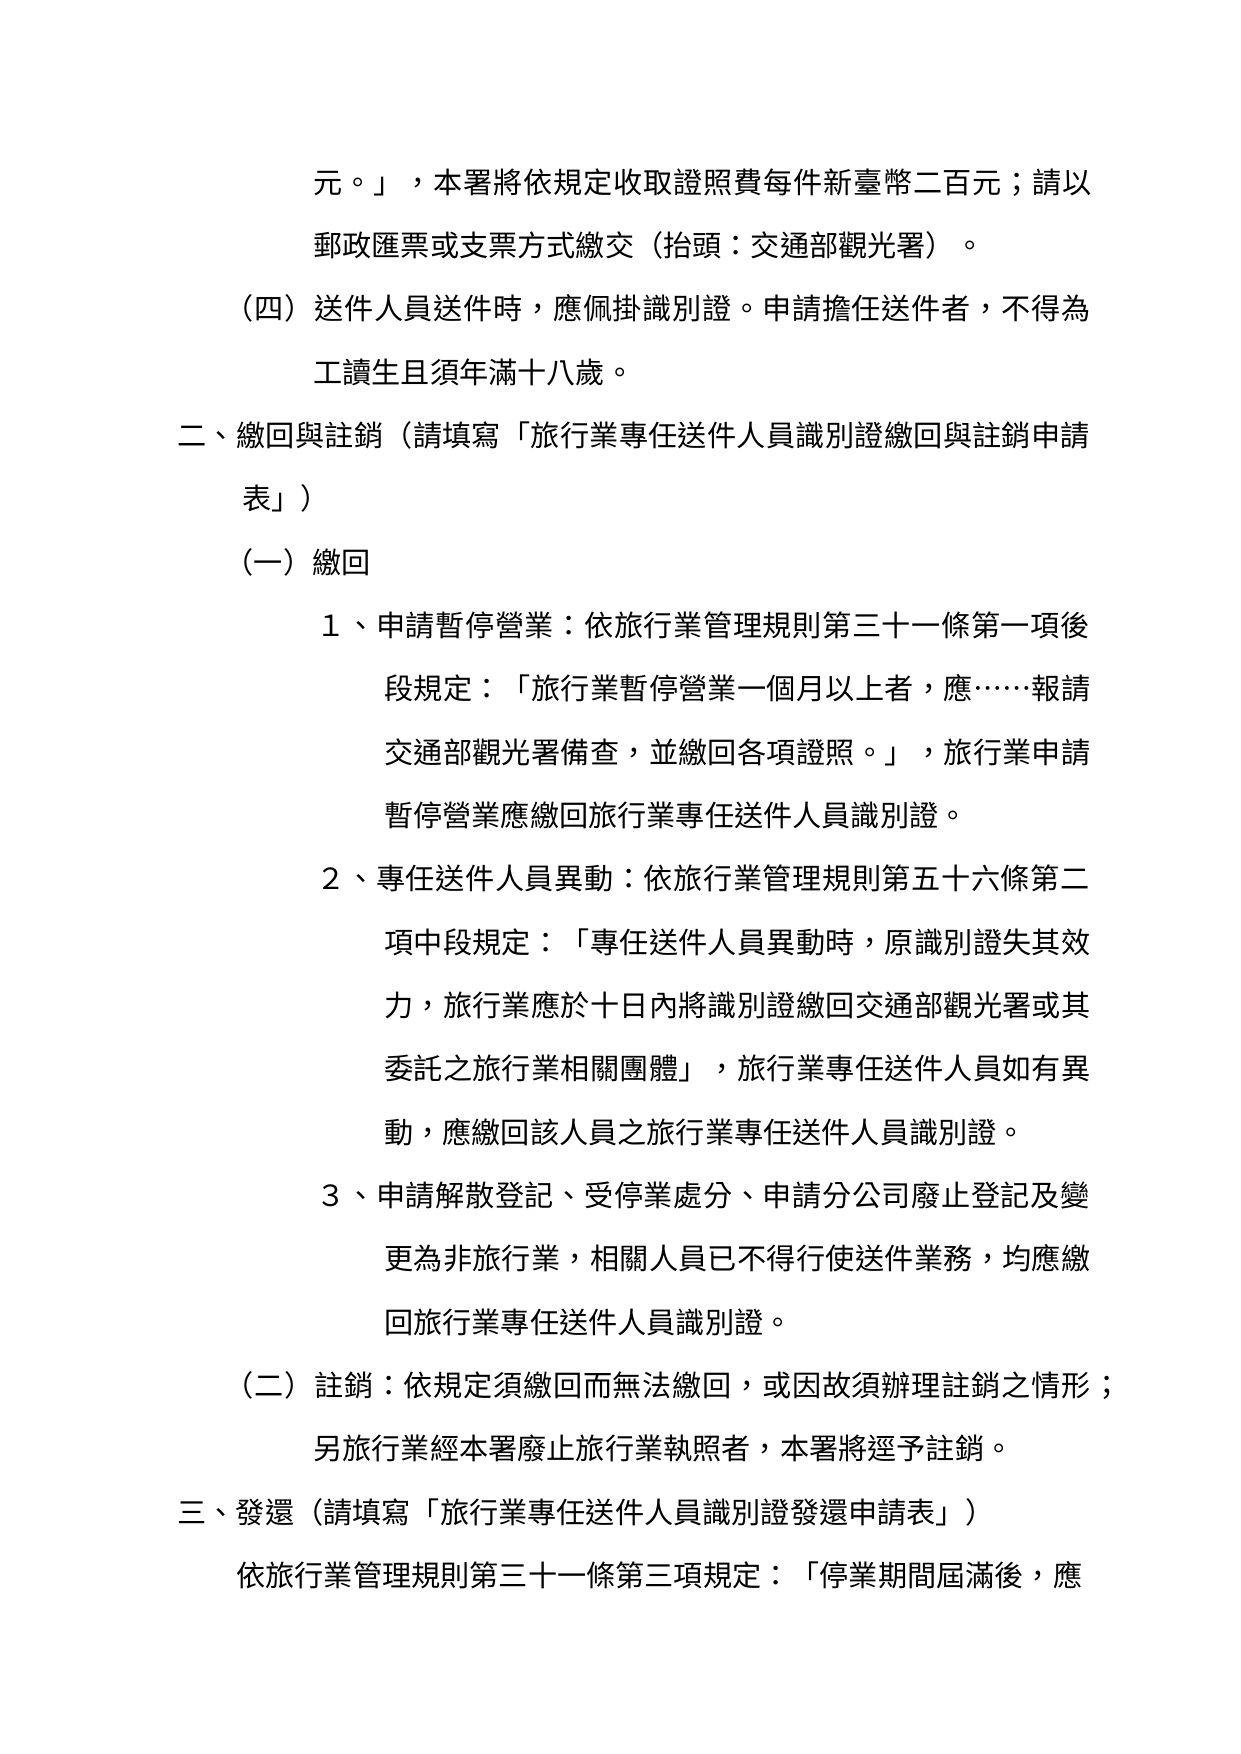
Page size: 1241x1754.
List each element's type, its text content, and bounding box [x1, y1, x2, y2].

list 依旅行業管理規則第三十一條第三項規定：「停業期間屆滿後，應於十五日內，向交通部觀光署申報復業，並發還各項證照。」，旅行業申請復業後，應向本署申請發還因暫停營業繳回之旅行業專任送件人員識別證。 [236, 1542, 1092, 1605]
list （四）送件人員送件時，應佩掛識別證。申請擔任送件者，不得為工讀生且須年滿十八歲。 [224, 275, 1092, 402]
list （二）註銷：依規定須繳回而無法繳回，或因故須辦理註銷之情形；另旅行業經本署廢止旅行業執照者，本署將逕予註銷。 [224, 1352, 1092, 1479]
list １、申請暫停營業：依旅行業管理規則第三十一條第一項後段規定：「旅行業暫停營業一個月以上者，應……報請交通部觀光署備查，並繳回各項證照。」，旅行業申請暫停營業應繳回旅行業專任送件人員識別證。 [316, 592, 1092, 845]
list ３、申請解散登記、受停業處分、申請分公司廢止登記及變更為非旅行業，相關人員已不得行使送件業務，均應繳回旅行業專任送件人員識別證。 [316, 1162, 1092, 1352]
list 三、發還（請填寫「旅行業專任送件人員識別證發還申請表」） [177, 1479, 1092, 1542]
list （一）繳回 [224, 529, 1092, 592]
list （三）依旅行業管理規則第五十六條第三項規定：「申請、換發或補發專任送件人員識別證，應繳納證照費每件新臺幣二百元。」，本署將依規定收取證照費每件新臺幣二百元；請以郵政匯票或支票方式繳交（抬頭：交通部觀光署）。 [224, 149, 1092, 275]
list ２、專任送件人員異動：依旅行業管理規則第五十六條第二項中段規定：「專任送件人員異動時，原識別證失其效力，旅行業應於十日內將識別證繳回交通部觀光署或其委託之旅行業相關團體」，旅行業專任送件人員如有異動，應繳回該人員之旅行業專任送件人員識別證。 [316, 845, 1092, 1162]
list 二、繳回與註銷（請填寫「旅行業專任送件人員識別證繳回與註銷申請表」） [177, 402, 1092, 529]
